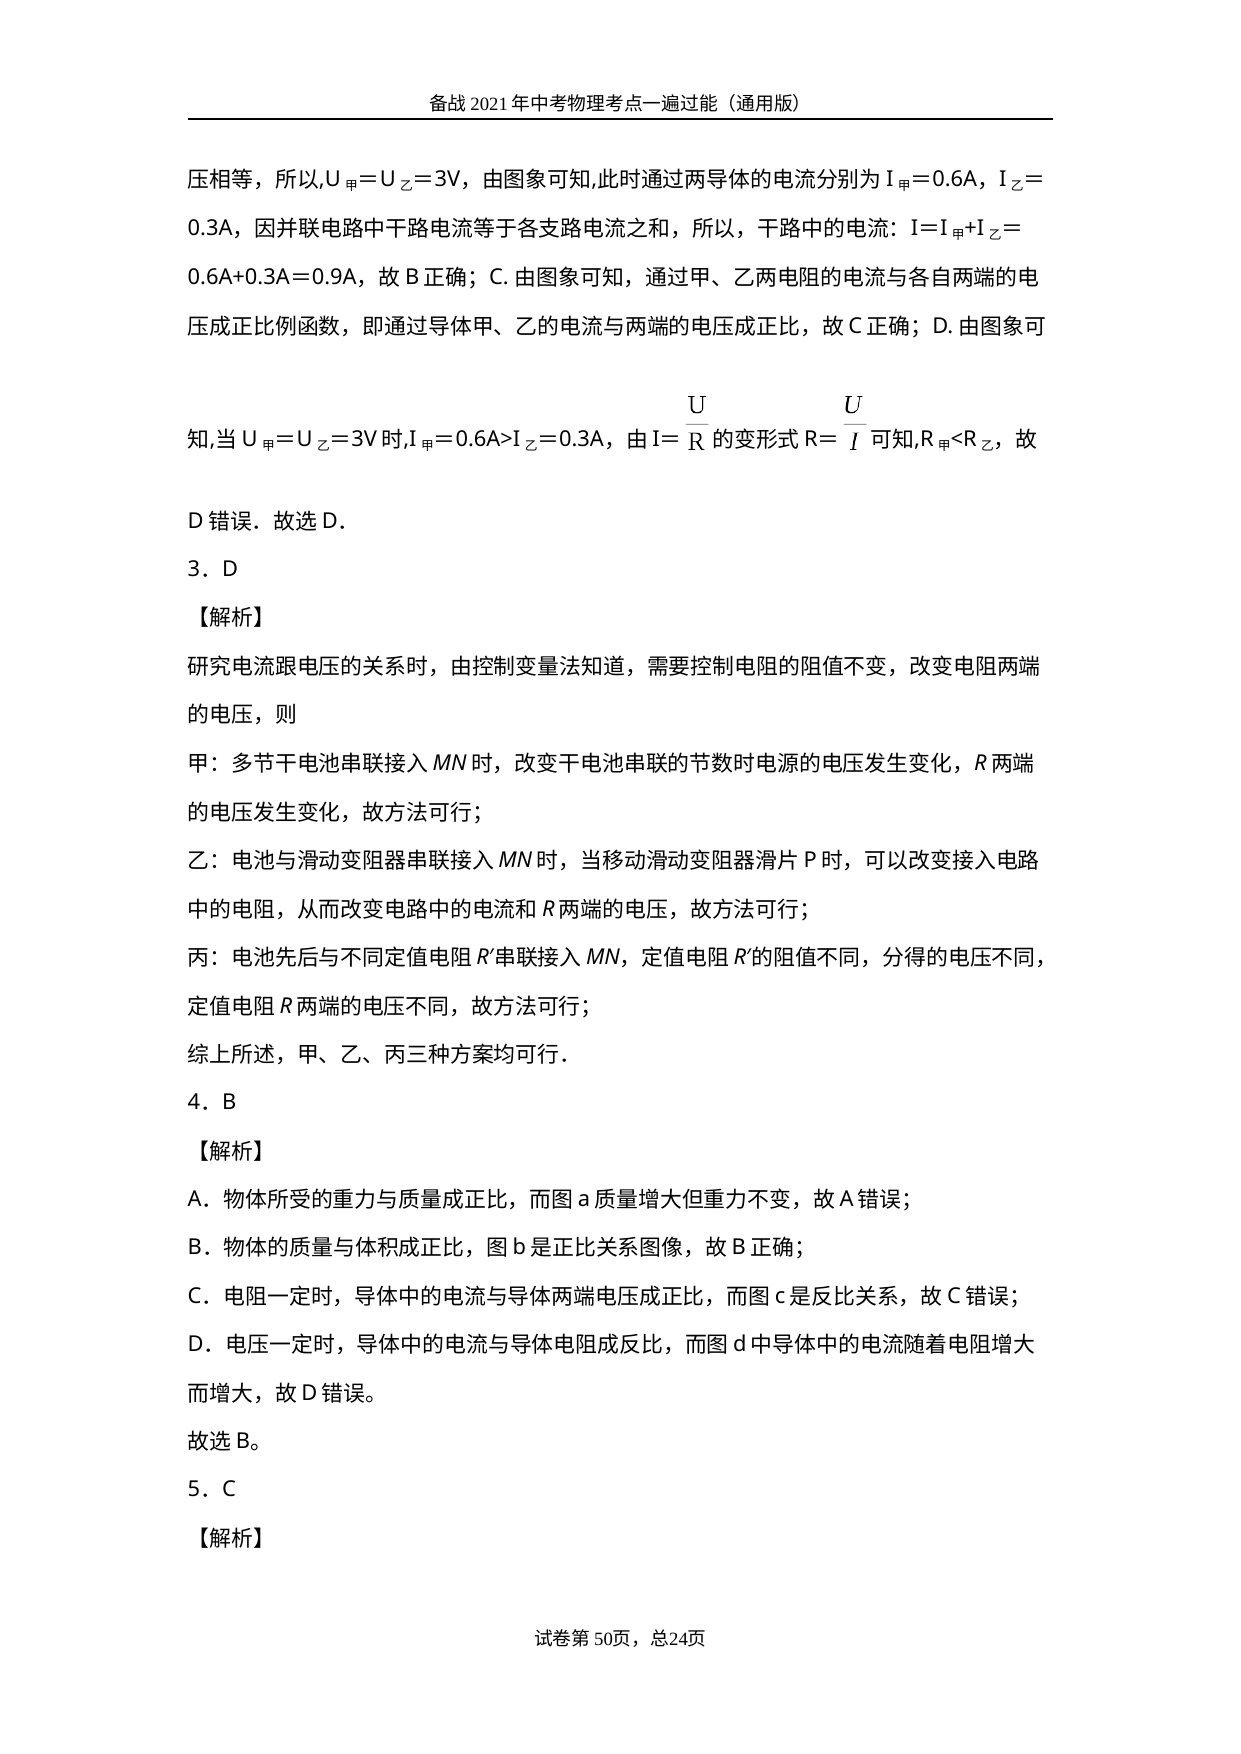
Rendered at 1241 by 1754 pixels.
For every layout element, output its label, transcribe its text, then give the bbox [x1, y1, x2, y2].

text D．电压一定时，导体中的电流与导体电阻成反比，而图d中导体中的电流随着电阻增大而增大，故D错误。 [187, 1327, 1053, 1408]
text C．电阻一定时，导体中的电流与导体两端电压成正比，而图c是反比关系，故C错误； [187, 1278, 1053, 1311]
text 故选B。 [187, 1424, 1053, 1456]
text 【解析】 [187, 1520, 1053, 1553]
text 3．D [187, 552, 1053, 584]
text 乙：电池与滑动变阻器串联接入MN时，当移动滑动变阻器滑片P时，可以改变接入电路中的电阻，从而改变电路中的电流和R两端的电压，故方法可行； [187, 842, 1053, 924]
text 研究电流跟电压的关系时，由控制变量法知道，需要控制电阻的阻值不变，改变电阻两端的电压，则 [187, 648, 1053, 729]
text 综上所述，甲、乙、丙三种方案均可行． [187, 1037, 1053, 1069]
text 【解析】 [187, 600, 1053, 632]
text 【解析】 [187, 1133, 1053, 1166]
text 甲：多节干电池串联接入MN时，改变干电池串联的节数时电源的电压发生变化，R两端的电压发生变化，故方法可行； [187, 745, 1053, 827]
text B．物体的质量与体积成正比，图b是正比关系图像，故B正确； [187, 1230, 1053, 1262]
text 5．C [187, 1472, 1053, 1504]
text 4．B [187, 1085, 1053, 1117]
text 丙：电池先后与不同定值电阻R′串联接入MN，定值电阻R′的阻值不同，分得的电压不同，定值电阻R两端的电压不同，故方法可行； [187, 939, 1053, 1021]
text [187, 162, 1053, 536]
text A．物体所受的重力与质量成正比，而图a质量增大但重力不变，故A错误； [187, 1182, 1053, 1214]
